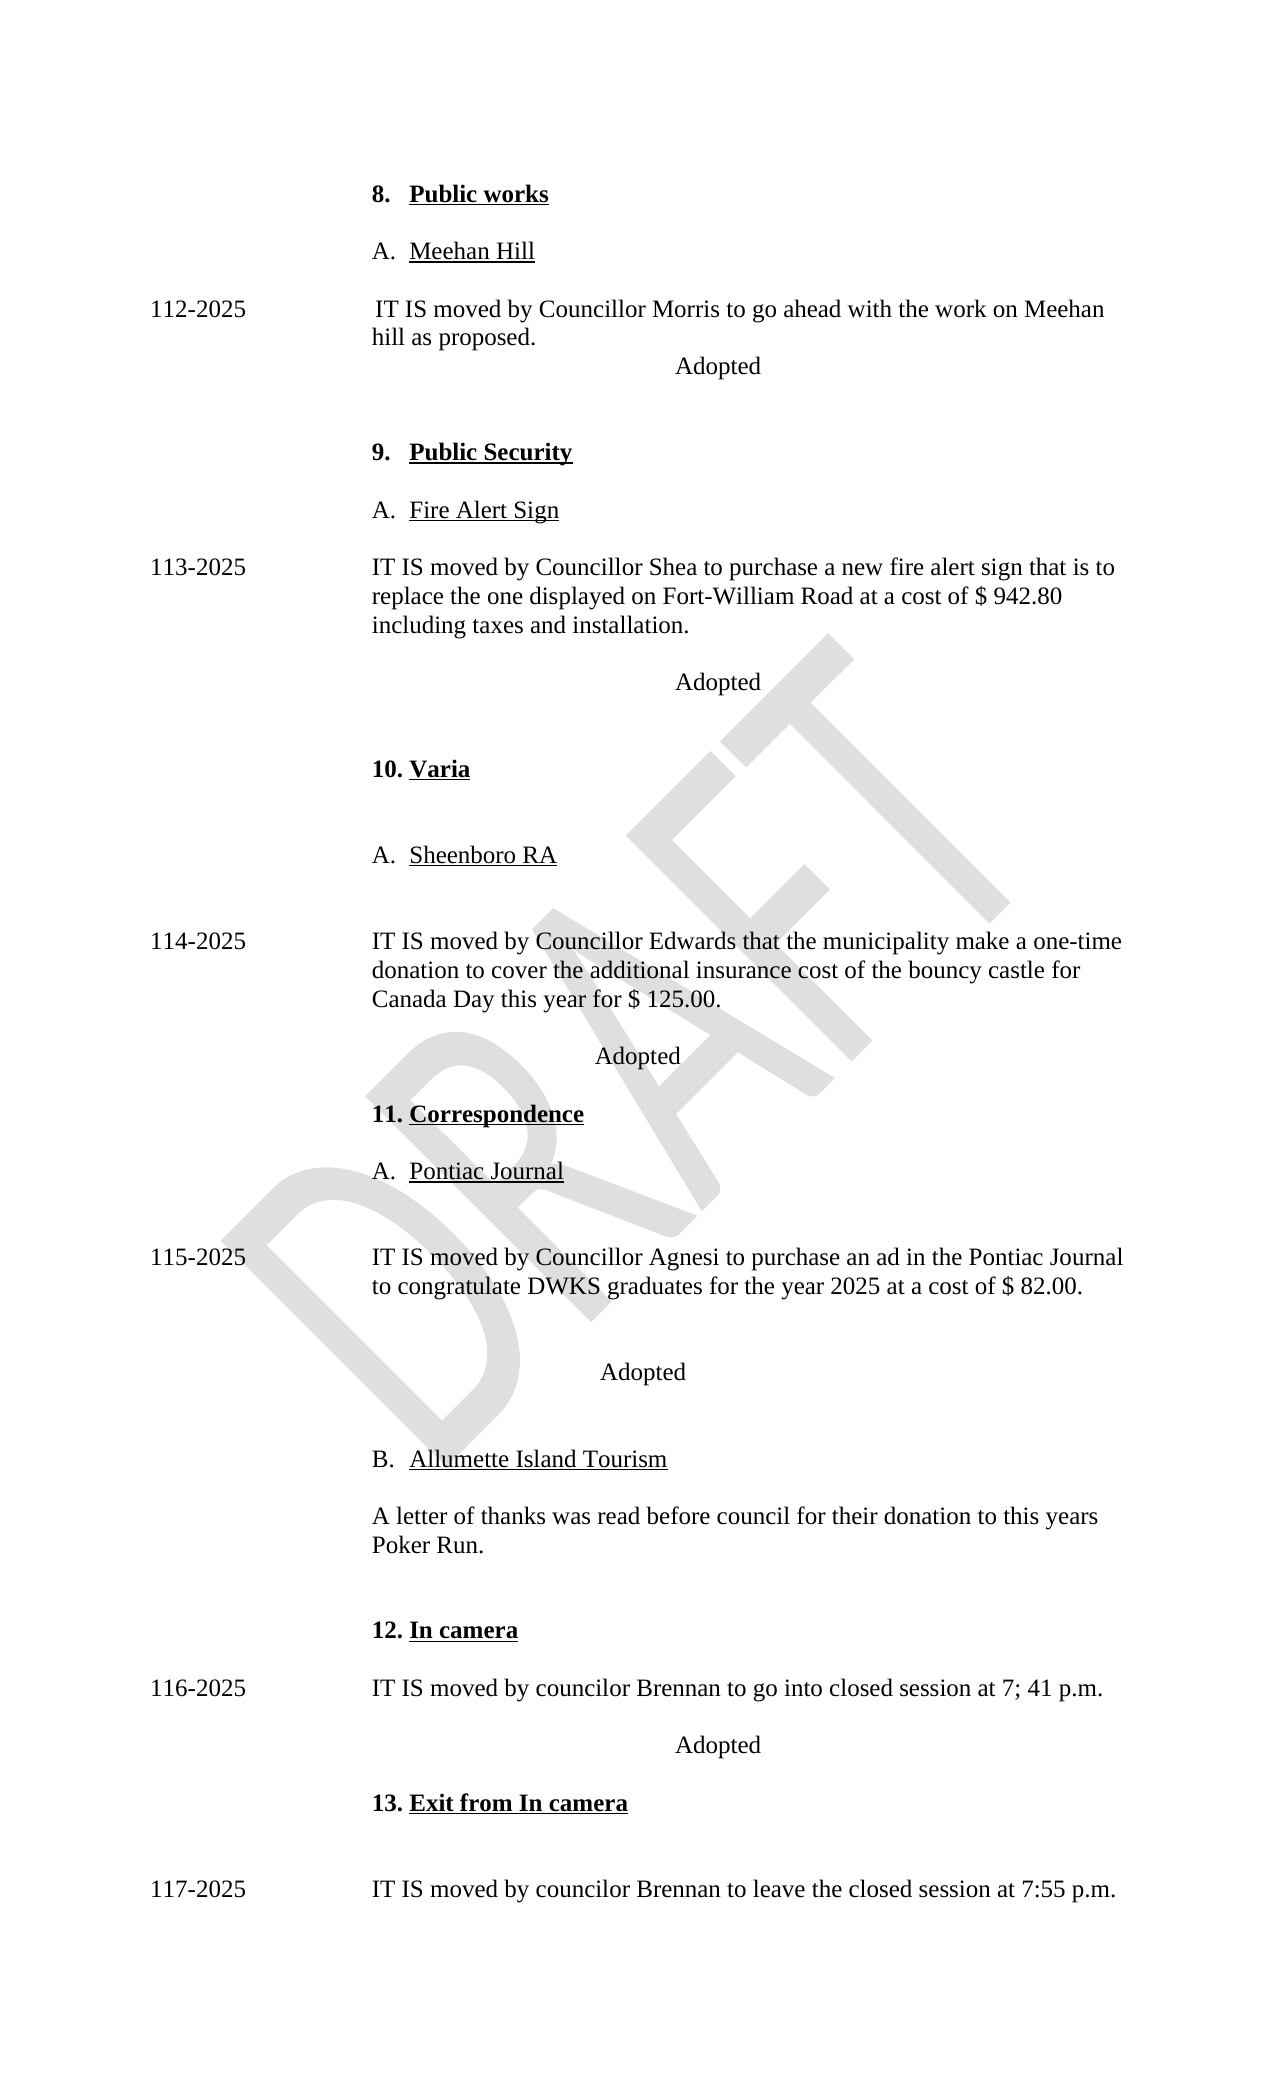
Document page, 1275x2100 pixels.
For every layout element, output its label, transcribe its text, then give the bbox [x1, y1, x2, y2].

text 117-2025 IT IS moved by councilor Brennan to leave the closed session at 7:55 p.m. [150, 1874, 1125, 1903]
list In camera [372, 1616, 1125, 1644]
text 114-2025 IT IS moved by Councillor Edwards that the municipality make a one-time donation to cover the additional insurance cost of the bouncy castle for Canada Day this year for $ 125.00. [150, 926, 1125, 1012]
text Adopted [150, 667, 1125, 696]
list Public works [372, 179, 1125, 207]
text Adopted [150, 1731, 1125, 1759]
text A letter of thanks was read before council for their donation to this years Poker Run. [372, 1501, 1125, 1559]
text 113-2025 IT IS moved by Councillor Shea to purchase a new fire alert sign that is to replace the one displayed on Fort-William Road at a cost of $ 942.80 including taxes and installation. [150, 552, 1125, 639]
text Adopted [150, 1041, 1125, 1070]
list Fire Alert Sign [372, 495, 1125, 524]
list Allumette Island Tourism [372, 1444, 1125, 1472]
list Varia [372, 754, 1125, 782]
text Adopted [597, 1357, 1125, 1386]
list Pontiac Journal [372, 1156, 1125, 1185]
text 116-2025 IT IS moved by councilor Brennan to go into closed session at 7; 41 p.m. [150, 1673, 1125, 1702]
text 115-2025 IT IS moved by Councillor Agnesi to purchase an ad in the Pontiac Journal to congratulate DWKS graduates for the year 2025 at a cost of $ 82.00. [150, 1242, 1125, 1300]
list Sheenboro RA [372, 840, 1125, 869]
text 112-2025 IT IS moved by Councillor Morris to go ahead with the work on Meehan hill as proposed. [150, 294, 1125, 351]
list Public Security [372, 437, 1125, 466]
list Correspondence [372, 1099, 1125, 1127]
text Adopted [631, 351, 1125, 380]
list Exit from In camera [372, 1788, 1125, 1817]
list Meehan Hill [372, 236, 1125, 265]
